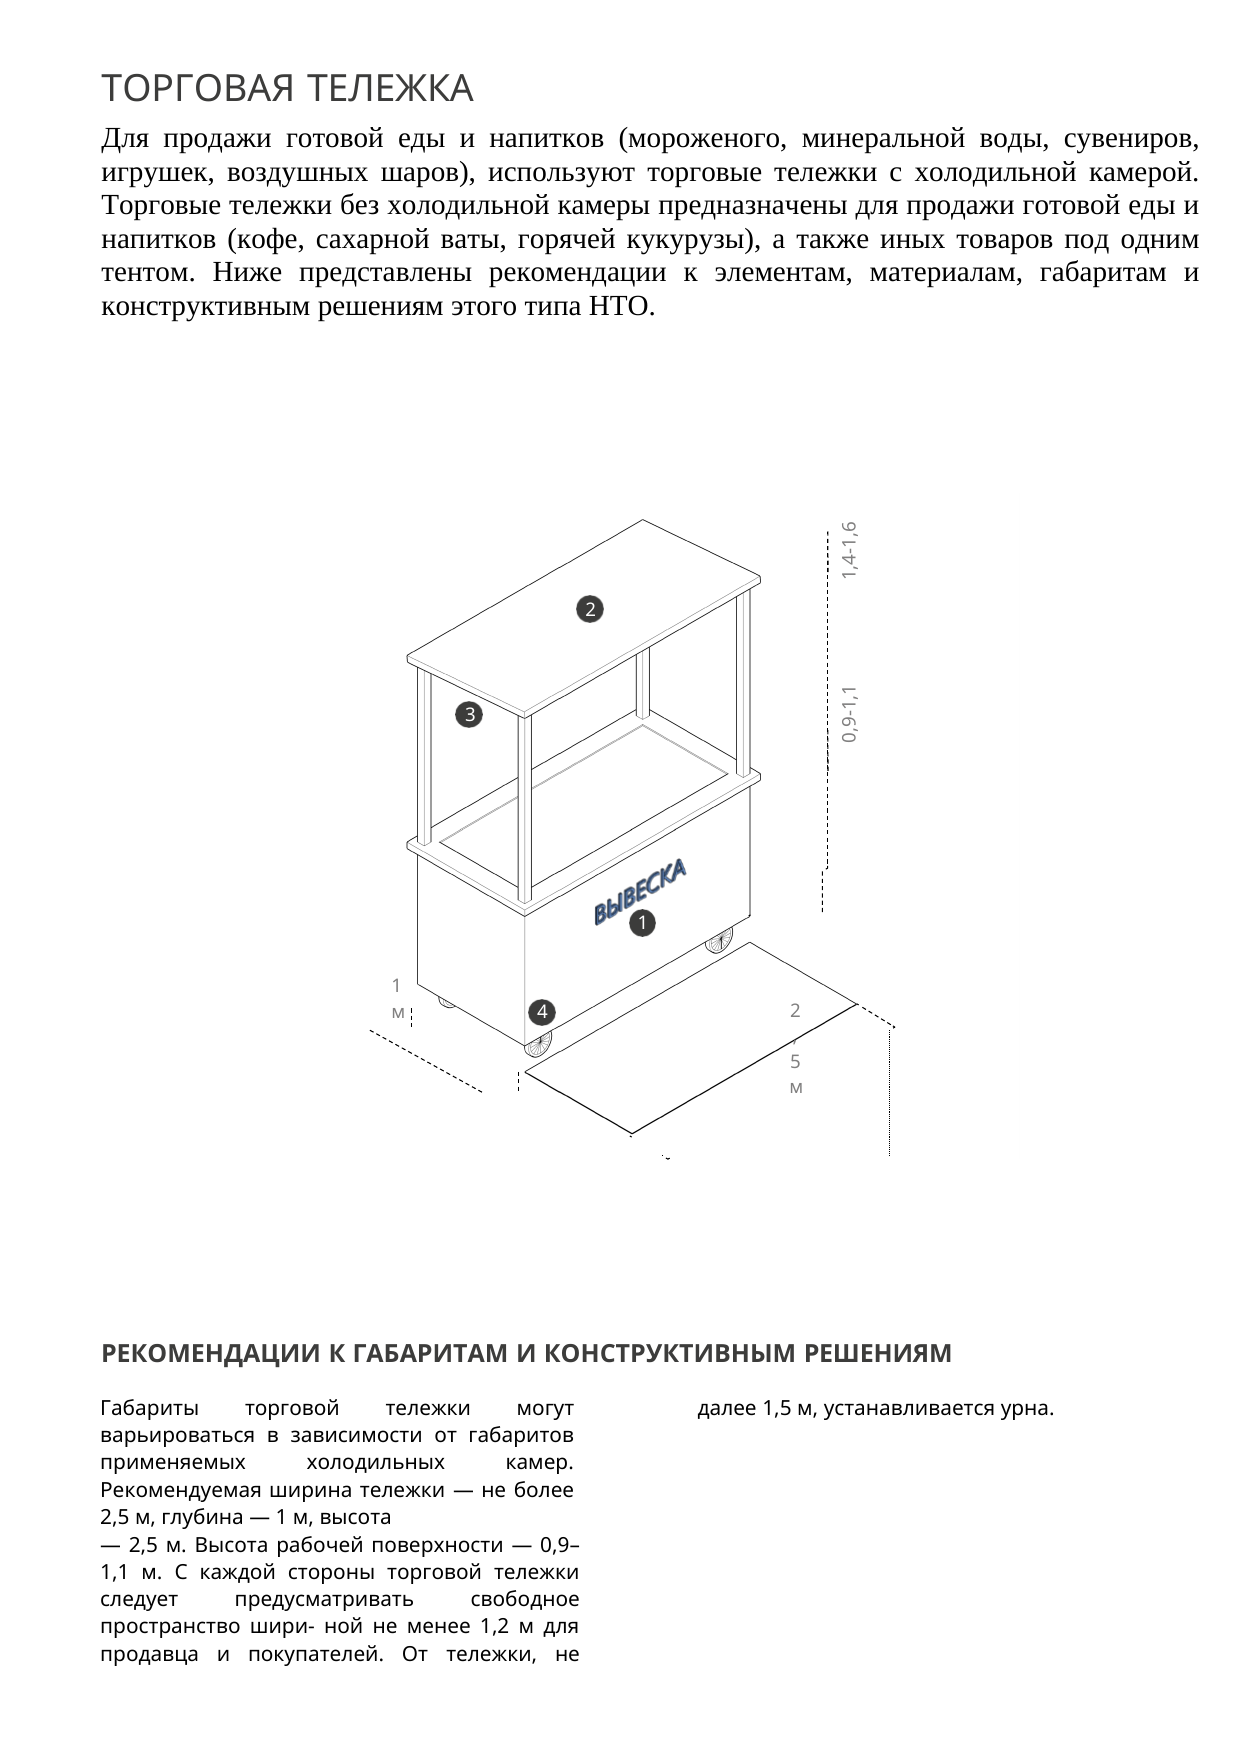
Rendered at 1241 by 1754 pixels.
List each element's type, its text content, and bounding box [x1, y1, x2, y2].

text Габариты торговой тележки могут варьироваться в зависимости от габаритов применяемых холодильных камер. Рекомендуемая ширина тележки — не более 2,5 м, глубина — 1 м, высота [100, 1394, 574, 1531]
subtitle РЕКОМЕНДАЦИИ К ГАБАРИТАМ И КОНСТРУКТИВНЫМ РЕШЕНИЯМ [101, 1336, 1201, 1369]
subtitle ТОРГОВАЯ ТЕЛЕЖКА [101, 62, 1201, 113]
picture [135, 493, 1020, 1162]
text — 2,5 м. Высота рабочей поверхности — 0,9–1,1 м. С каждой стороны торговой тележки следует предусматривать свободное пространство шири- ной не менее 1,2 м для продавца и покупателей. От тележки, не далее 1,5 м, устанавливается урна. [100, 1531, 580, 1667]
subtitle Для продажи готовой еды и напитков (мороженого, минеральной воды, сувениров, игрушек, воздушных шаров), используют торговые тележки с холодильной камерой. Торговые тележки без холодильной камеры предназначены для продажи готовой еды и напитков (кофе, сахарной ваты, горячей кукурузы), а также иных товаров под одним тентом. Ниже представлены рекомендации к элементам, материалам, габаритам и конструктивным решениям этого типа НТО. [101, 120, 1201, 322]
